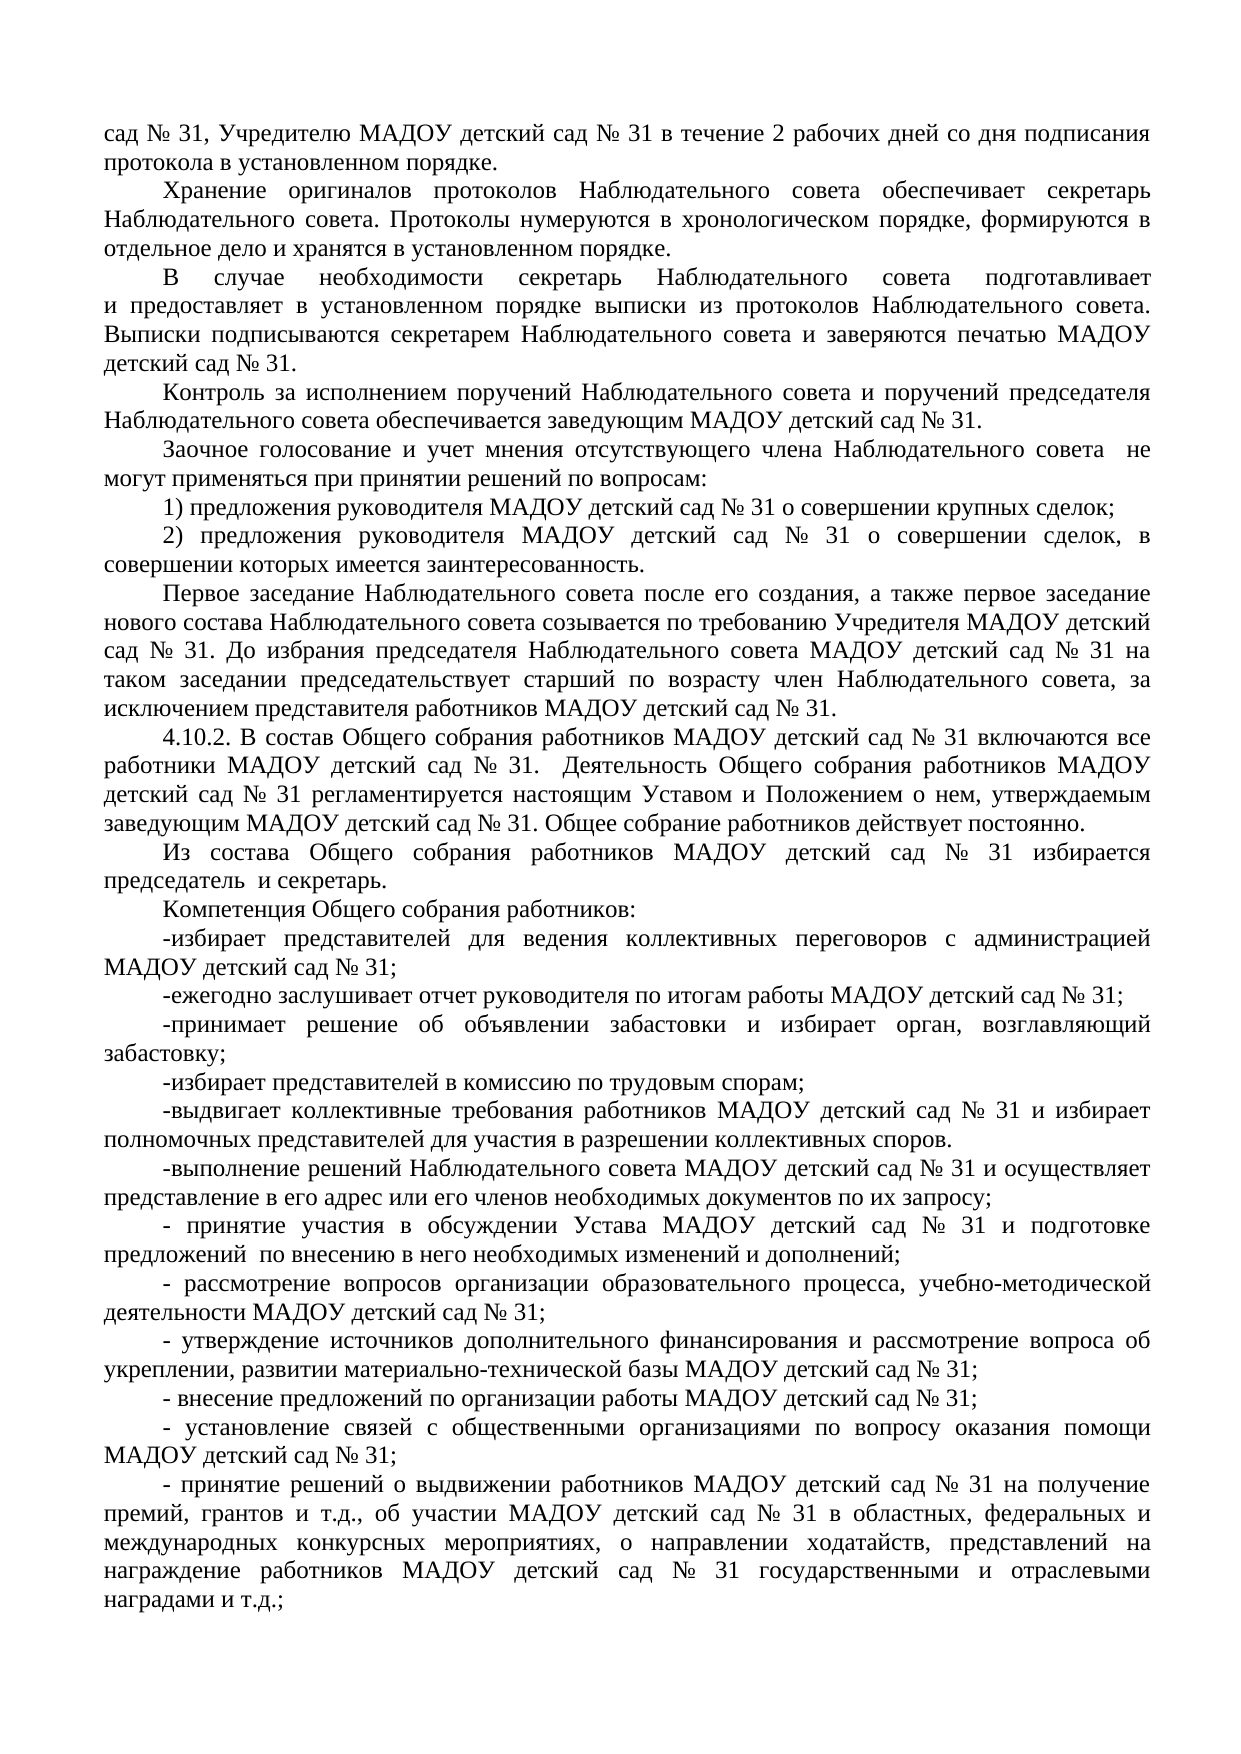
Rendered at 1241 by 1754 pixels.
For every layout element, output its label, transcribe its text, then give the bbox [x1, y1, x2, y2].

text 2) предложения руководителя МАДОУ детский сад № 31 о совершении сделок, в совершении которых имеется заинтересованность. [103, 521, 1152, 578]
text В случае необходимости секретарь Наблюдательного совета подготавливает и предоставляет в установленном порядке выписки из протоколов Наблюдательного совета. Выписки подписываются секретарем Наблюдательного совета и заверяются печатью МАДОУ детский сад № 31. [103, 262, 1152, 377]
text - утверждение источников дополнительного финансирования и рассмотрение вопроса об укреплении, развитии материально-технической базы МАДОУ детский сад № 31; [103, 1326, 1152, 1383]
text Первое заседание Наблюдательного совета после его создания, а также первое заседание нового состава Наблюдательного совета созывается по требованию Учредителя МАДОУ детский сад № 31. До избрания председателя Наблюдательного совета МАДОУ детский сад № 31 на таком заседании председательствует старший по возрасту член Наблюдательного совета, за исключением представителя работников МАДОУ детский сад № 31. [103, 578, 1152, 722]
text Заочное голосование и учет мнения отсутствующего члена Наблюдательного совета не могут применяться при принятии решений по вопросам: [103, 434, 1152, 492]
text Компетенция Общего собрания работников: [103, 894, 1152, 923]
text Хранение оригиналов протоколов Наблюдательного совета обеспечивает секретарь Наблюдательного совета. Протоколы нумеруются в хронологическом порядке, формируются в отдельное дело и хранятся в установленном порядке. [103, 176, 1152, 262]
text -избирает представителей для ведения коллективных переговоров с администрацией МАДОУ детский сад № 31; [103, 923, 1152, 981]
text 1) предложения руководителя МАДОУ детский сад № 31 о совершении крупных сделок; [103, 492, 1152, 521]
text Из состава Общего собрания работников МАДОУ детский сад № 31 избирается председатель и секретарь. [103, 837, 1152, 894]
text -выдвигает коллективные требования работников МАДОУ детский сад № 31 и избирает полномочных представителей для участия в разрешении коллективных споров. [103, 1096, 1152, 1153]
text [103, 118, 1152, 176]
text 4.10.2. В состав Общего собрания работников МАДОУ детский сад № 31 включаются все работники МАДОУ детский сад № 31. Деятельность Общего собрания работников МАДОУ детский сад № 31 регламентируется настоящим Уставом и Положением о нем, утверждаемым заведующим МАДОУ детский сад № 31. Общее собрание работников действует постоянно. [103, 722, 1152, 837]
text -выполнение решений Наблюдательного совета МАДОУ детский сад № 31 и осуществляет представление в его адрес или его членов необходимых документов по их запросу; [103, 1153, 1152, 1211]
text - установление связей с общественными организациями по вопросу оказания помощи МАДОУ детский сад № 31; [103, 1412, 1152, 1469]
text - внесение предложений по организации работы МАДОУ детский сад № 31; [103, 1383, 1152, 1412]
text - принятие участия в обсуждении Устава МАДОУ детский сад № 31 и подготовке предложений по внесению в него необходимых изменений и дополнений; [103, 1211, 1152, 1268]
text Контроль за исполнением поручений Наблюдательного совета и поручений председателя Наблюдательного совета обеспечивается заведующим МАДОУ детский сад № 31. [103, 377, 1152, 434]
text -избирает представителей в комиссию по трудовым спорам; [103, 1067, 1152, 1096]
text -ежегодно заслушивает отчет руководителя по итогам работы МАДОУ детский сад № 31; [103, 981, 1152, 1009]
text - рассмотрение вопросов организации образовательного процесса, учебно-методической деятельности МАДОУ детский сад № 31; [103, 1268, 1152, 1326]
text -принимает решение об объявлении забастовки и избирает орган, возглавляющий забастовку; [103, 1009, 1152, 1067]
text - принятие решений о выдвижении работников МАДОУ детский сад № 31 на получение премий, грантов и т.д., об участии МАДОУ детский сад № 31 в областных, федеральных и международных конкурсных мероприятиях, о направлении ходатайств, представлений на награждение работников МАДОУ детский сад № 31 государственными и отраслевыми наградами и т.д.; [103, 1469, 1152, 1613]
